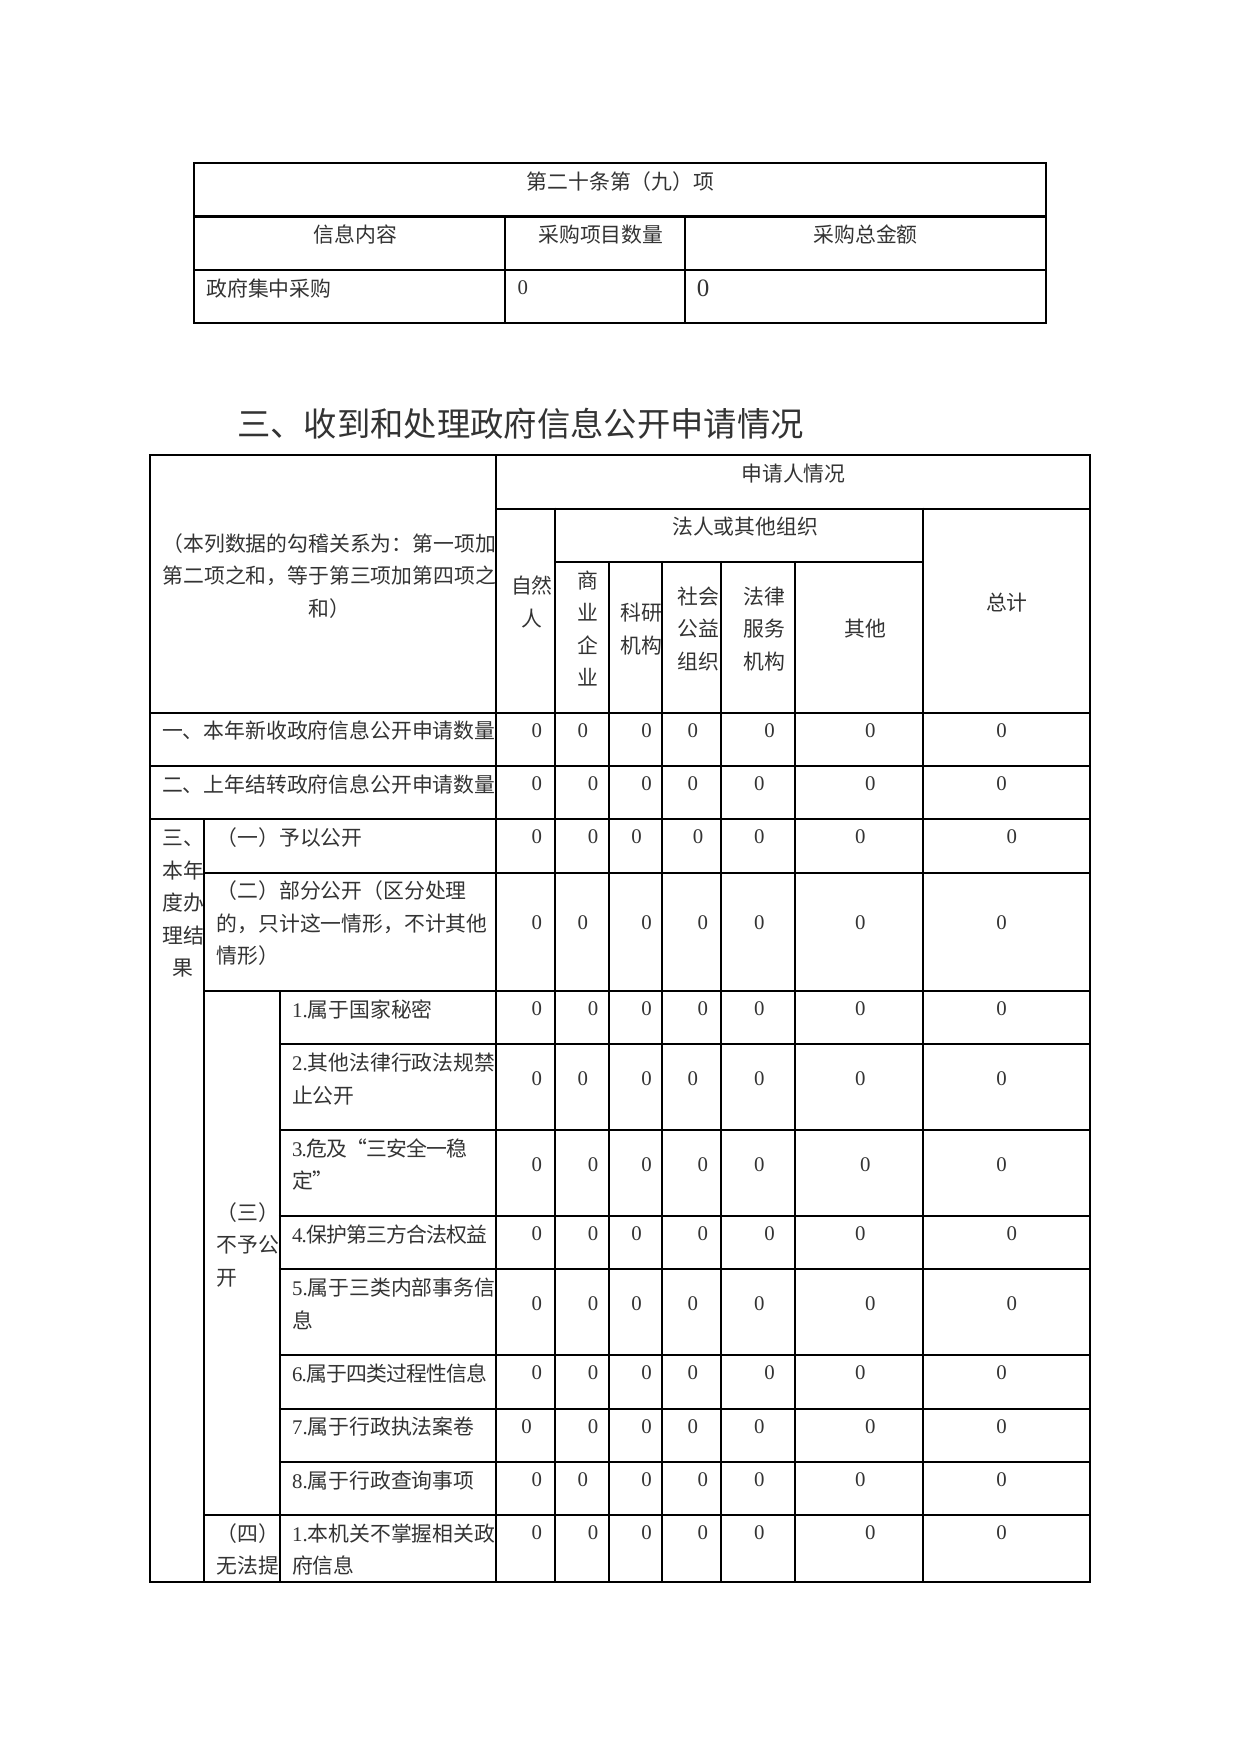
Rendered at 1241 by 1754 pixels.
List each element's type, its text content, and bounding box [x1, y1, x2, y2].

table_cell 0 [722, 1516, 794, 1581]
table_cell 8.属于行政查询事项 [281, 1463, 495, 1514]
table_cell 0 [796, 714, 922, 765]
table_cell 0 [924, 1217, 1089, 1268]
table_cell 5.属于三类内部事务信息 [281, 1270, 495, 1354]
table_cell 总计 [924, 510, 1089, 712]
table_cell 0 [924, 1045, 1089, 1129]
table_cell 0 [497, 767, 554, 818]
table_cell 0 [796, 1270, 922, 1354]
table_cell 0 [796, 820, 922, 872]
table_cell 0 [497, 1217, 554, 1268]
table_cell 0 [610, 1356, 661, 1407]
table_cell 0 [796, 874, 922, 990]
table_cell 0 [556, 767, 608, 818]
table_cell （一）予以公开 [205, 820, 495, 872]
table_cell 0 [663, 1131, 720, 1215]
table_cell 信息内容 [195, 218, 504, 269]
table_cell 0 [796, 1463, 922, 1514]
table_cell 0 [663, 1463, 720, 1514]
table_cell 0 [924, 820, 1089, 872]
table_cell 法人或其他组织 [556, 510, 922, 561]
table_cell 0 [663, 1270, 720, 1354]
table_cell 0 [556, 1410, 608, 1461]
table_cell 0 [924, 714, 1089, 765]
table_cell 0 [663, 1516, 720, 1581]
table_cell 0 [610, 1516, 661, 1581]
table_cell 0 [924, 1131, 1089, 1215]
table_cell 0 [497, 1410, 554, 1461]
table_cell 6.属于四类过程性信息 [281, 1356, 495, 1407]
table_cell 0 [556, 874, 608, 990]
table_cell 采购总金额 [686, 218, 1045, 269]
table_cell 0 [663, 1045, 720, 1129]
table_cell 0 [924, 1410, 1089, 1461]
table_cell 0 [556, 1270, 608, 1354]
table_cell 0 [722, 1410, 794, 1461]
table_cell 0 [497, 1270, 554, 1354]
table_cell 0 [722, 767, 794, 818]
table_cell 0 [556, 1463, 608, 1514]
table_cell 0 [497, 1516, 554, 1581]
table_cell 2.其他法律行政法规禁止公开 [281, 1045, 495, 1129]
table_cell 0 [796, 1217, 922, 1268]
table_cell 0 [610, 1270, 661, 1354]
table_cell 7.属于行政执法案卷 [281, 1410, 495, 1461]
table_cell 0 [610, 714, 661, 765]
table_cell 0 [924, 767, 1089, 818]
table_cell 0 [722, 1356, 794, 1407]
table_cell 一、本年新收政府信息公开申请数量 [151, 714, 495, 765]
table_cell 0 [924, 1356, 1089, 1407]
table_cell 0 [663, 1410, 720, 1461]
table_cell 0 [663, 992, 720, 1043]
table_cell 0 [924, 992, 1089, 1043]
table_cell 0 [610, 874, 661, 990]
table_cell 法律服务机构 [722, 563, 794, 712]
table_cell 0 [556, 1045, 608, 1129]
table_cell 0 [722, 1217, 794, 1268]
table_cell 4.保护第三方合法权益 [281, 1217, 495, 1268]
table_cell 0 [497, 874, 554, 990]
table_cell 0 [556, 1131, 608, 1215]
table_cell 0 [610, 820, 661, 872]
table_cell 0 [506, 271, 684, 322]
table_cell 0 [722, 714, 794, 765]
table_cell 0 [556, 1356, 608, 1407]
table_cell 科研机构 [610, 563, 661, 712]
table_cell 0 [497, 1045, 554, 1129]
table_cell 其他 [796, 563, 922, 712]
table_cell 第二十条第（九）项 [195, 164, 1045, 215]
table_cell （四）无法提供 [205, 1516, 279, 1581]
table_cell 0 [722, 1045, 794, 1129]
table_cell 0 [796, 1045, 922, 1129]
table_cell 0 [497, 820, 554, 872]
table_cell 0 [556, 1516, 608, 1581]
table_cell 0 [663, 714, 720, 765]
table_cell 0 [610, 1410, 661, 1461]
table_cell 0 [663, 1356, 720, 1407]
table_cell 0 [610, 1045, 661, 1129]
table_cell 0 [497, 1131, 554, 1215]
table_cell 三、本年度办理结果 [151, 820, 203, 1581]
table_cell 0 [556, 1217, 608, 1268]
table_cell 0 [924, 1516, 1089, 1581]
table_cell 0 [722, 820, 794, 872]
table_cell 0 [924, 1463, 1089, 1514]
table_cell 0 [722, 1270, 794, 1354]
table_cell 0 [663, 767, 720, 818]
table_cell （二）部分公开（区分处理的，只计这一情形，不计其他情形） [205, 874, 495, 990]
table_cell 0 [610, 767, 661, 818]
table_cell 0 [722, 1131, 794, 1215]
table_cell 商业企业 [556, 563, 608, 712]
table_cell 1.属于国家秘密 [281, 992, 495, 1043]
table_cell 0 [722, 992, 794, 1043]
table_cell 0 [796, 992, 922, 1043]
table_cell 0 [610, 1463, 661, 1514]
text 三、收到和处理政府信息公开申请情况 [187, 389, 1053, 454]
table_cell 0 [796, 1410, 922, 1461]
table_cell 0 [796, 1356, 922, 1407]
table_cell 0 [556, 992, 608, 1043]
table_cell 0 [663, 874, 720, 990]
table_cell 0 [610, 992, 661, 1043]
table_header 申请人情况 [497, 456, 1089, 507]
table_cell 二、上年结转政府信息公开申请数量 [151, 767, 495, 818]
table_cell 0 [924, 874, 1089, 990]
table_cell 3.危及“三安全一稳定” [281, 1131, 495, 1215]
table_cell 0 [796, 767, 922, 818]
table_header （本列数据的勾稽关系为：第一项加第二项之和，等于第三项加第四项之和） [151, 456, 495, 712]
table_cell 0 [796, 1516, 922, 1581]
table_cell 0 [497, 992, 554, 1043]
table_cell 0 [497, 1356, 554, 1407]
table_cell 0 [663, 1217, 720, 1268]
table_cell 0 [497, 714, 554, 765]
table_cell 0 [686, 271, 1045, 322]
table_cell 0 [497, 1463, 554, 1514]
table_cell （三）不予公开 [205, 992, 279, 1514]
table_cell 0 [556, 820, 608, 872]
table_cell 0 [924, 1270, 1089, 1354]
table_cell 0 [556, 714, 608, 765]
table_cell 自然人 [497, 510, 554, 712]
table_cell 政府集中采购 [195, 271, 504, 322]
table_cell 0 [663, 820, 720, 872]
table_cell 0 [796, 1131, 922, 1215]
table_cell 社会公益组织 [663, 563, 720, 712]
table_cell 0 [722, 874, 794, 990]
table_cell 采购项目数量 [506, 218, 684, 269]
table_cell 1.本机关不掌握相关政府信息 [281, 1516, 495, 1581]
table_cell 0 [610, 1217, 661, 1268]
table_cell 0 [722, 1463, 794, 1514]
table_cell 0 [610, 1131, 661, 1215]
